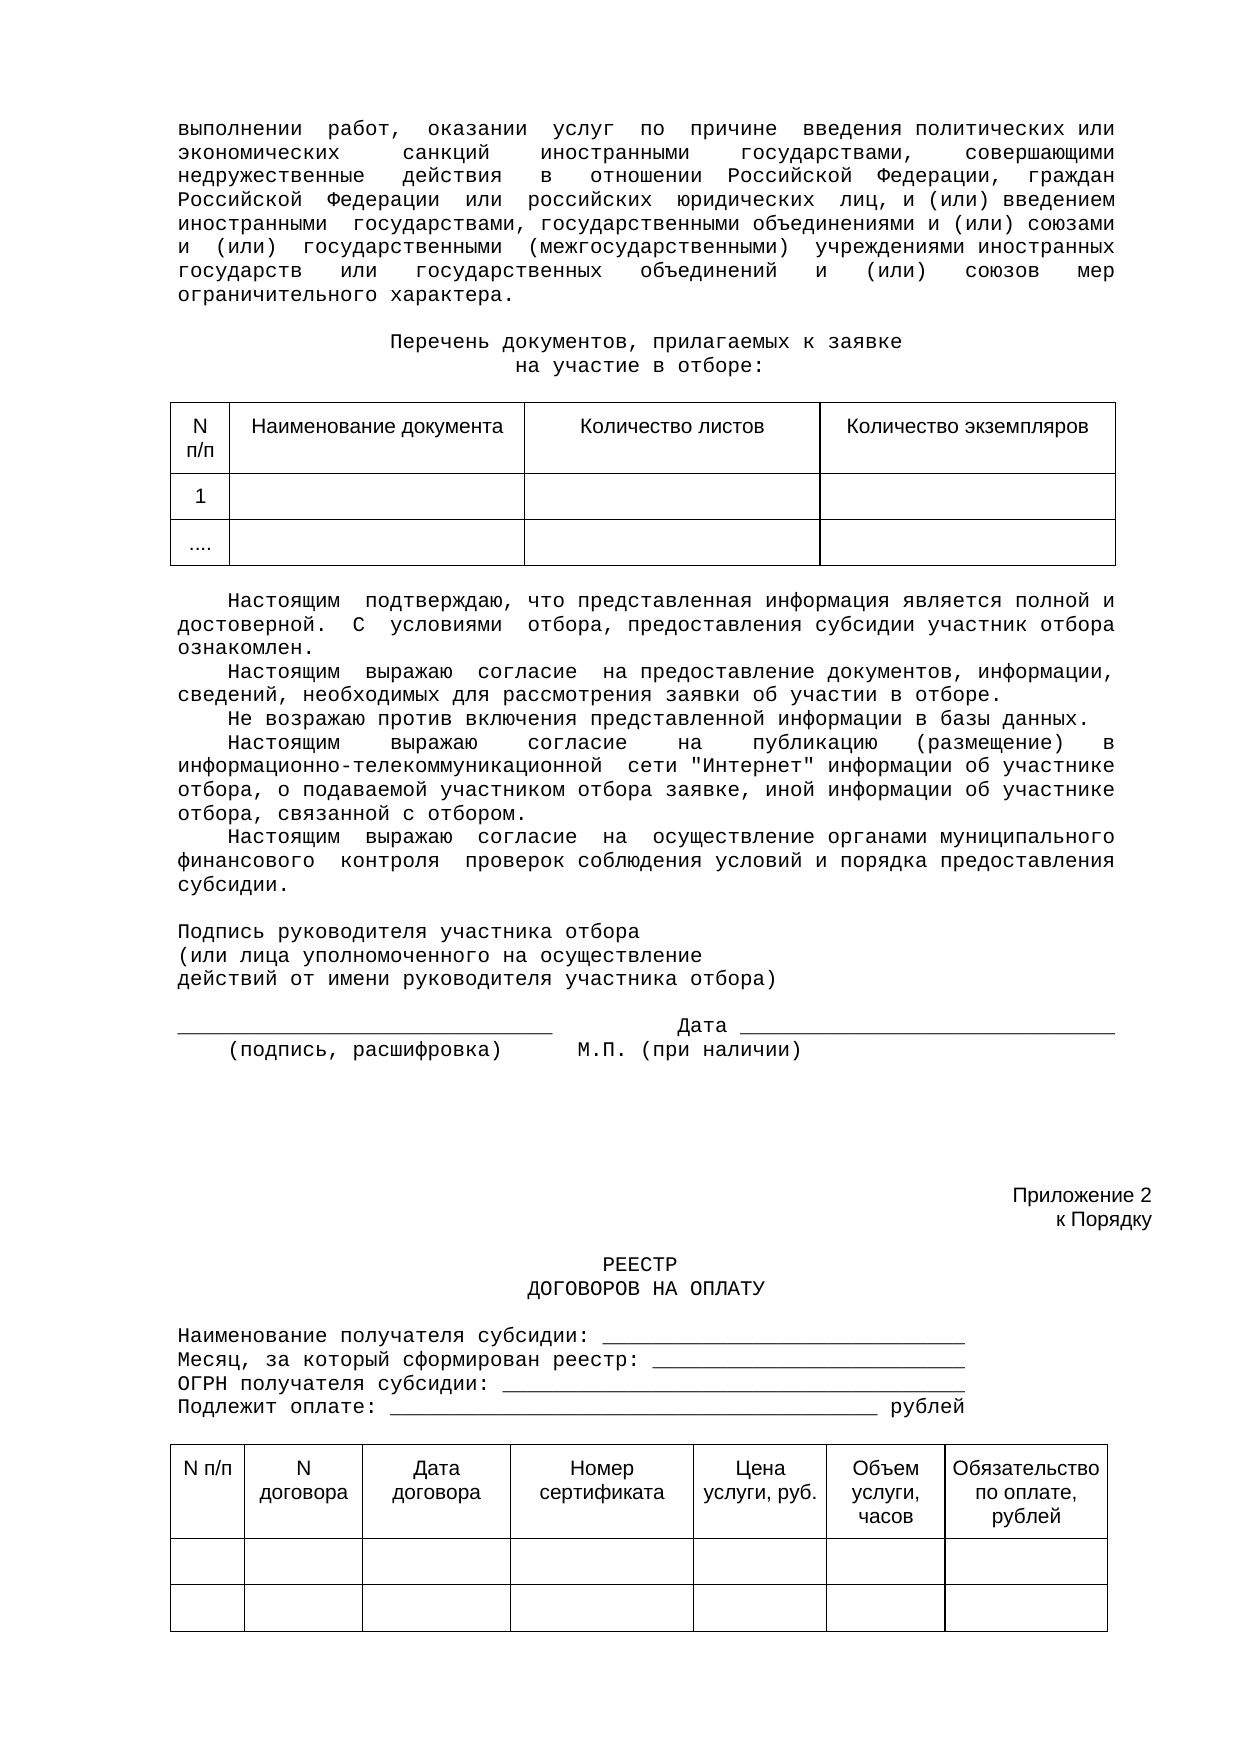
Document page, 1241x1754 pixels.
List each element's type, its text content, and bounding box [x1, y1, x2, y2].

table_header Количество экземпляров [821, 403, 1115, 472]
text экономических санкций иностранными государствами, совершающими [177, 142, 1152, 165]
text (или лица уполномоченного на осуществление [177, 944, 1152, 968]
text Подлежит оплате: _______________________________________ рублей [177, 1396, 1152, 1420]
text Российской Федерации или российских юридических лиц, и (или) введением [177, 189, 1152, 213]
table_cell [245, 1585, 362, 1631]
text государств или государственных объединений и (или) союзов мер [177, 260, 1152, 284]
table_header Цена услуги, руб. [694, 1445, 826, 1538]
text ДОГОВОРОВ НА ОПЛАТУ [177, 1278, 1152, 1302]
text Перечень документов, прилагаемых к заявке [177, 331, 1152, 354]
text на участие в отборе: [177, 354, 1152, 378]
text Настоящим подтверждаю, что представленная информация является полной и [177, 590, 1152, 613]
table_cell [511, 1585, 693, 1631]
table_cell [171, 1539, 244, 1584]
text ограничительного характера. [177, 284, 1152, 307]
table_header N п/п [171, 1445, 244, 1538]
text действий от имени руководителя участника отбора) [177, 968, 1152, 992]
table_header Наименование документа [230, 403, 524, 472]
table_cell [827, 1539, 944, 1584]
text Не возражаю против включения представленной информации в базы данных. [177, 708, 1152, 732]
text ОГРН получателя субсидии: _____________________________________ [177, 1373, 1152, 1396]
table_cell [525, 520, 819, 565]
table_header Дата договора [363, 1445, 510, 1538]
text информационно-телекоммуникационной сети "Интернет" информации об участнике [177, 755, 1152, 779]
text отбора, связанной с отбором. [177, 803, 1152, 826]
table_cell [694, 1539, 826, 1584]
text ознакомлен. [177, 637, 1152, 661]
text (подпись, расшифровка) М.П. (при наличии) [177, 1039, 1152, 1063]
table_header N договора [245, 1445, 362, 1538]
text Настоящим выражаю согласие на осуществление органами муниципального [177, 826, 1152, 850]
text ______________________________ Дата ______________________________ [177, 1016, 1152, 1039]
table_cell [245, 1539, 362, 1584]
table_cell [363, 1539, 510, 1584]
table_cell [694, 1585, 826, 1631]
text выполнении работ, оказании услуг по причине введения политических или [177, 118, 1152, 142]
table_header Обязательство по оплате, рублей [946, 1445, 1107, 1538]
text РЕЕСТР [177, 1254, 1152, 1278]
text и (или) государственными (межгосударственными) учреждениями иностранных [177, 236, 1152, 260]
table_cell [946, 1539, 1107, 1584]
table_cell [363, 1585, 510, 1631]
text отбора, о подаваемой участником отбора заявке, иной информации об участнике [177, 779, 1152, 803]
text Приложение 2 [177, 1183, 1152, 1207]
table_header Объем услуги, часов [827, 1445, 944, 1538]
text к Порядку [177, 1207, 1152, 1231]
text Наименование получателя субсидии: _____________________________ [177, 1325, 1152, 1349]
text недружественные действия в отношении Российской Федерации, граждан [177, 165, 1152, 189]
text достоверной. С условиями отбора, предоставления субсидии участник отбора [177, 613, 1152, 637]
table_header N п/п [171, 403, 229, 472]
text финансового контроля проверок соблюдения условий и порядка предоставления [177, 850, 1152, 874]
text Подпись руководителя участника отбора [177, 921, 1152, 944]
table_cell [821, 520, 1115, 565]
text Месяц, за который сформирован реестр: _________________________ [177, 1349, 1152, 1373]
text Настоящим выражаю согласие на предоставление документов, информации, [177, 661, 1152, 684]
text иностранными государствами, государственными объединениями и (или) союзами [177, 213, 1152, 236]
table_header Номер сертификата [511, 1445, 693, 1538]
table_cell [171, 1585, 244, 1631]
text сведений, необходимых для рассмотрения заявки об участии в отборе. [177, 684, 1152, 708]
text субсидии. [177, 874, 1152, 897]
table_cell [821, 474, 1115, 519]
table_cell [827, 1585, 944, 1631]
table_cell .... [171, 520, 229, 565]
table_cell 1 [171, 474, 229, 519]
table_cell [946, 1585, 1107, 1631]
table_cell [230, 520, 524, 565]
text Настоящим выражаю согласие на публикацию (размещение) в [177, 732, 1152, 755]
table_cell [525, 474, 819, 519]
table_header Количество листов [525, 403, 819, 472]
table_cell [511, 1539, 693, 1584]
table_cell [230, 474, 524, 519]
